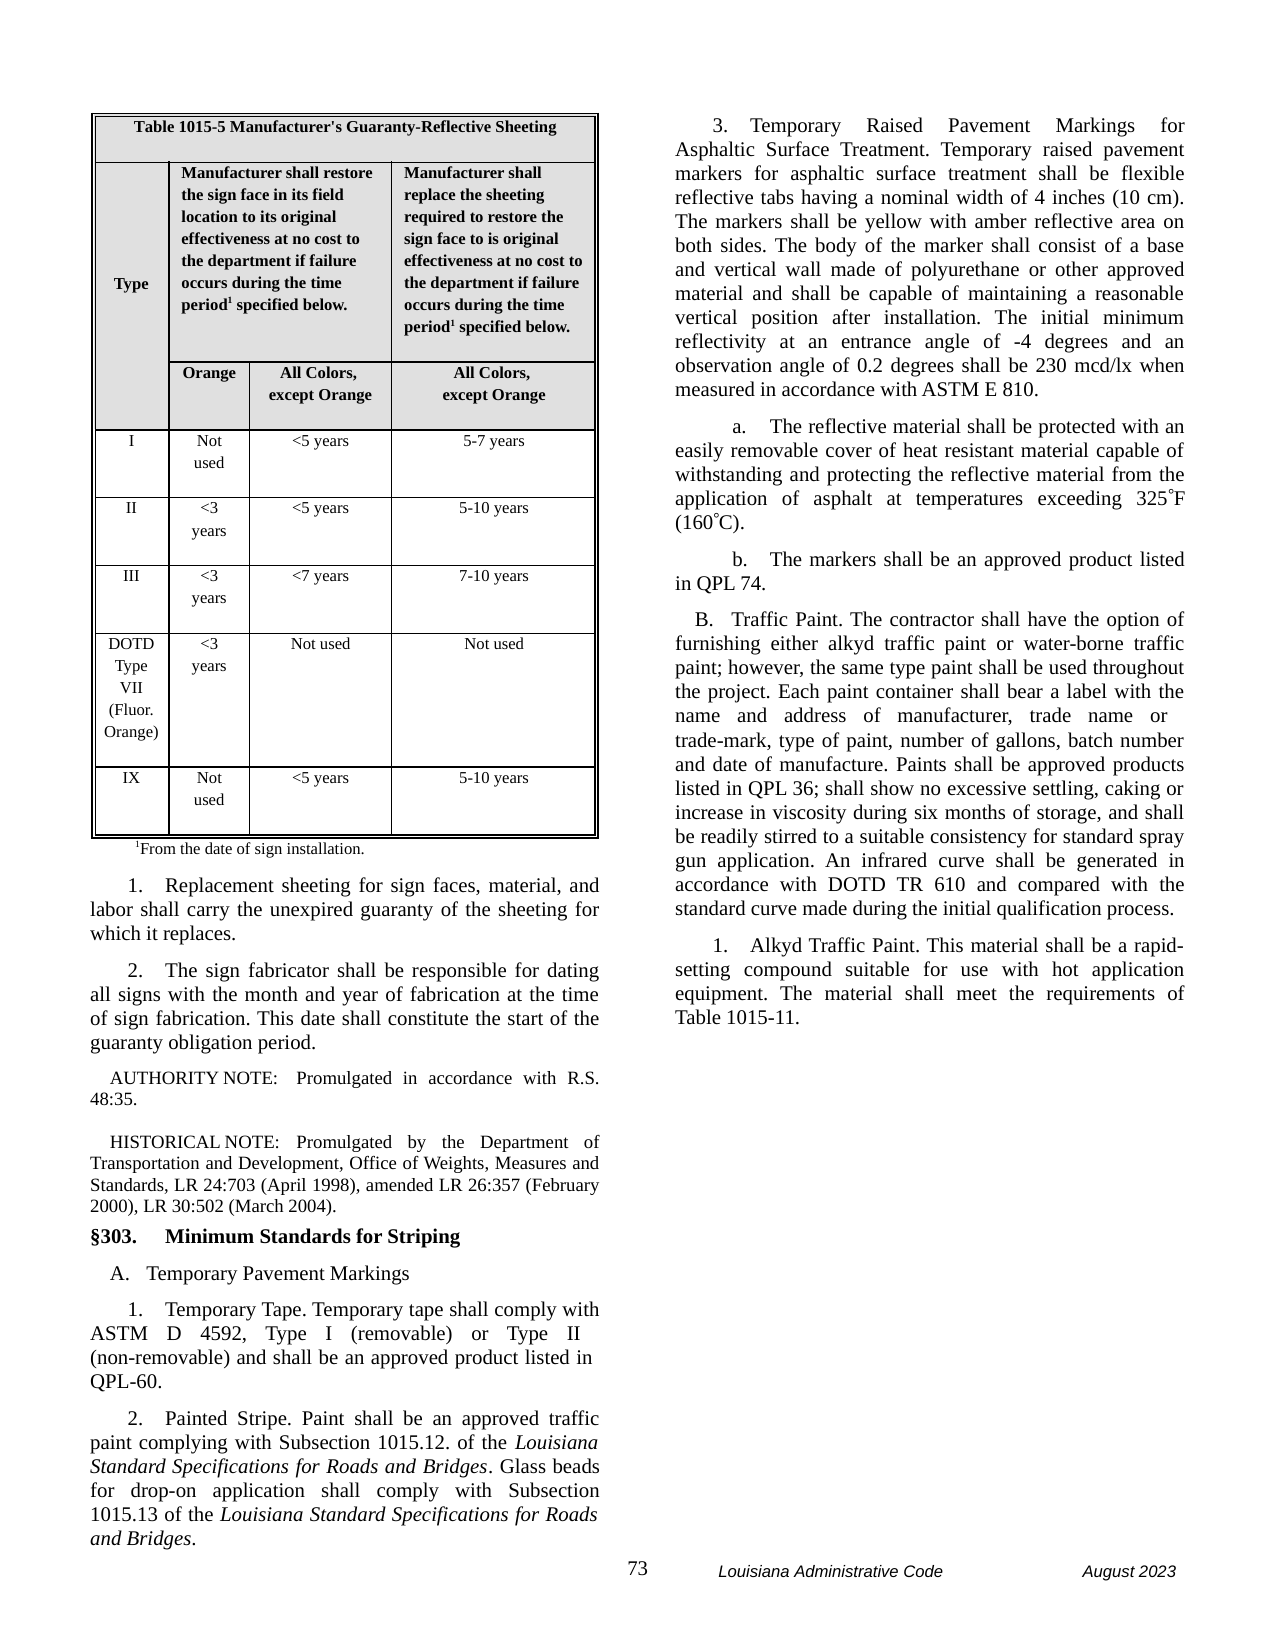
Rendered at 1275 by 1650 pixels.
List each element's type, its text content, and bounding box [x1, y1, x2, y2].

text B. Traffic Paint. The contractor shall have the option of furnishing either alkyd traffic paint or water-borne traffic paint; however, the same type paint shall be used throughout the project. Each paint container shall bear a label with the name and address of manufacturer, trade name or trade-mark, type of paint, number of gallons, batch number and date of manufacture. Paints shall be approved products listed in QPL 36; shall show no excessive settling, caking or increase in viscosity during six months of storage, and shall be readily stirred to a suitable consistency for standard spray gun application. An infrared curve shall be generated in accordance with DOTD TR 610 and compared with the standard curve made during the initial qualification process. [675, 607, 1185, 920]
text 1. Temporary Tape. Temporary tape shall comply with ASTM D 4592, Type I (removable) or Type II (non-removable) and shall be an approved product listed in QPL-60. [90, 1297, 600, 1393]
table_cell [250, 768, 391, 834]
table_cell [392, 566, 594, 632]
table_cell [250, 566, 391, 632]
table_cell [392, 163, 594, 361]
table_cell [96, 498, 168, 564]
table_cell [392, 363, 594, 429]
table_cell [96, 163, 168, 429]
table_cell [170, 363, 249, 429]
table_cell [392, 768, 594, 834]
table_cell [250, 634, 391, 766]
text 1From the date of sign installation. [135, 839, 555, 858]
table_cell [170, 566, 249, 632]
text b. The markers shall be an approved product listed in QPL 74. [675, 547, 1185, 595]
text 3. Temporary Raised Pavement Markings for Asphaltic Surface Treatment. Temporary raised pavement markers for asphaltic surface treatment shall be flexible reflective tabs having a nominal width of 4 inches (10 cm). The markers shall be yellow with amber reflective area on both sides. The body of the marker shall consist of a base and vertical wall made of polyurethane or other approved material and shall be capable of maintaining a reasonable vertical position after installation. The initial minimum reflectivity at an entrance angle of -4 degrees and an observation angle of 0.2 degrees shall be 230 mcd/lx when measured in accordance with ASTM E 810. [675, 112, 1185, 401]
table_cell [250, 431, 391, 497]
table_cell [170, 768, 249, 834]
text 1. Alkyd Traffic Paint. This material shall be a rapid-setting compound suitable for use with hot application equipment. The material shall meet the requirements of Table 1015-11. [675, 932, 1185, 1029]
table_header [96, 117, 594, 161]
text 1. Replacement sheeting for sign faces, material, and labor shall carry the unexpired guaranty of the sheeting for which it replaces. [90, 873, 600, 945]
text HISTORICAL NOTE: Promulgated by the Department of Transportation and Development, Office of Weights, Measures and Standards, LR 24:703 (April 1998), amended LR 26:357 (February 2000), LR 30:502 (March 2004). [90, 1131, 600, 1217]
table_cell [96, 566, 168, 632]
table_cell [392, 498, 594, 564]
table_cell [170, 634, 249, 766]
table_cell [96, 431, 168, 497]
text 2. Painted Stripe. Paint shall be an approved traffic paint complying with Subsection 1015.12. of the Louisiana Standard Specifications for Roads and Bridges. Glass beads for drop-on application shall comply with Subsection 1015.13 of the Louisiana Standard Specifications for Roads and Bridges. [90, 1406, 600, 1550]
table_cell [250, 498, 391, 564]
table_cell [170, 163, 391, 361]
text a. The reflective material shall be protected with an easily removable cover of heat resistant material capable of withstanding and protecting the reflective material from the application of asphalt at temperatures exceeding 325F (160C). [675, 414, 1185, 534]
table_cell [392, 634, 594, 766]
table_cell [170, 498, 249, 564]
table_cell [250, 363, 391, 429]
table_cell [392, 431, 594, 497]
text A. Temporary Pavement Markings [90, 1261, 600, 1284]
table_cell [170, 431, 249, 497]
text §303. Minimum Standards for Striping [90, 1223, 600, 1248]
text 2. The sign fabricator shall be responsible for dating all signs with the month and year of fabrication at the time of sign fabrication. This date shall constitute the start of the guaranty obligation period. [90, 958, 600, 1054]
text AUTHORITY NOTE: Promulgated in accordance with R.S. 48:35. [90, 1067, 600, 1110]
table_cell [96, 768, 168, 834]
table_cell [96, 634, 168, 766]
